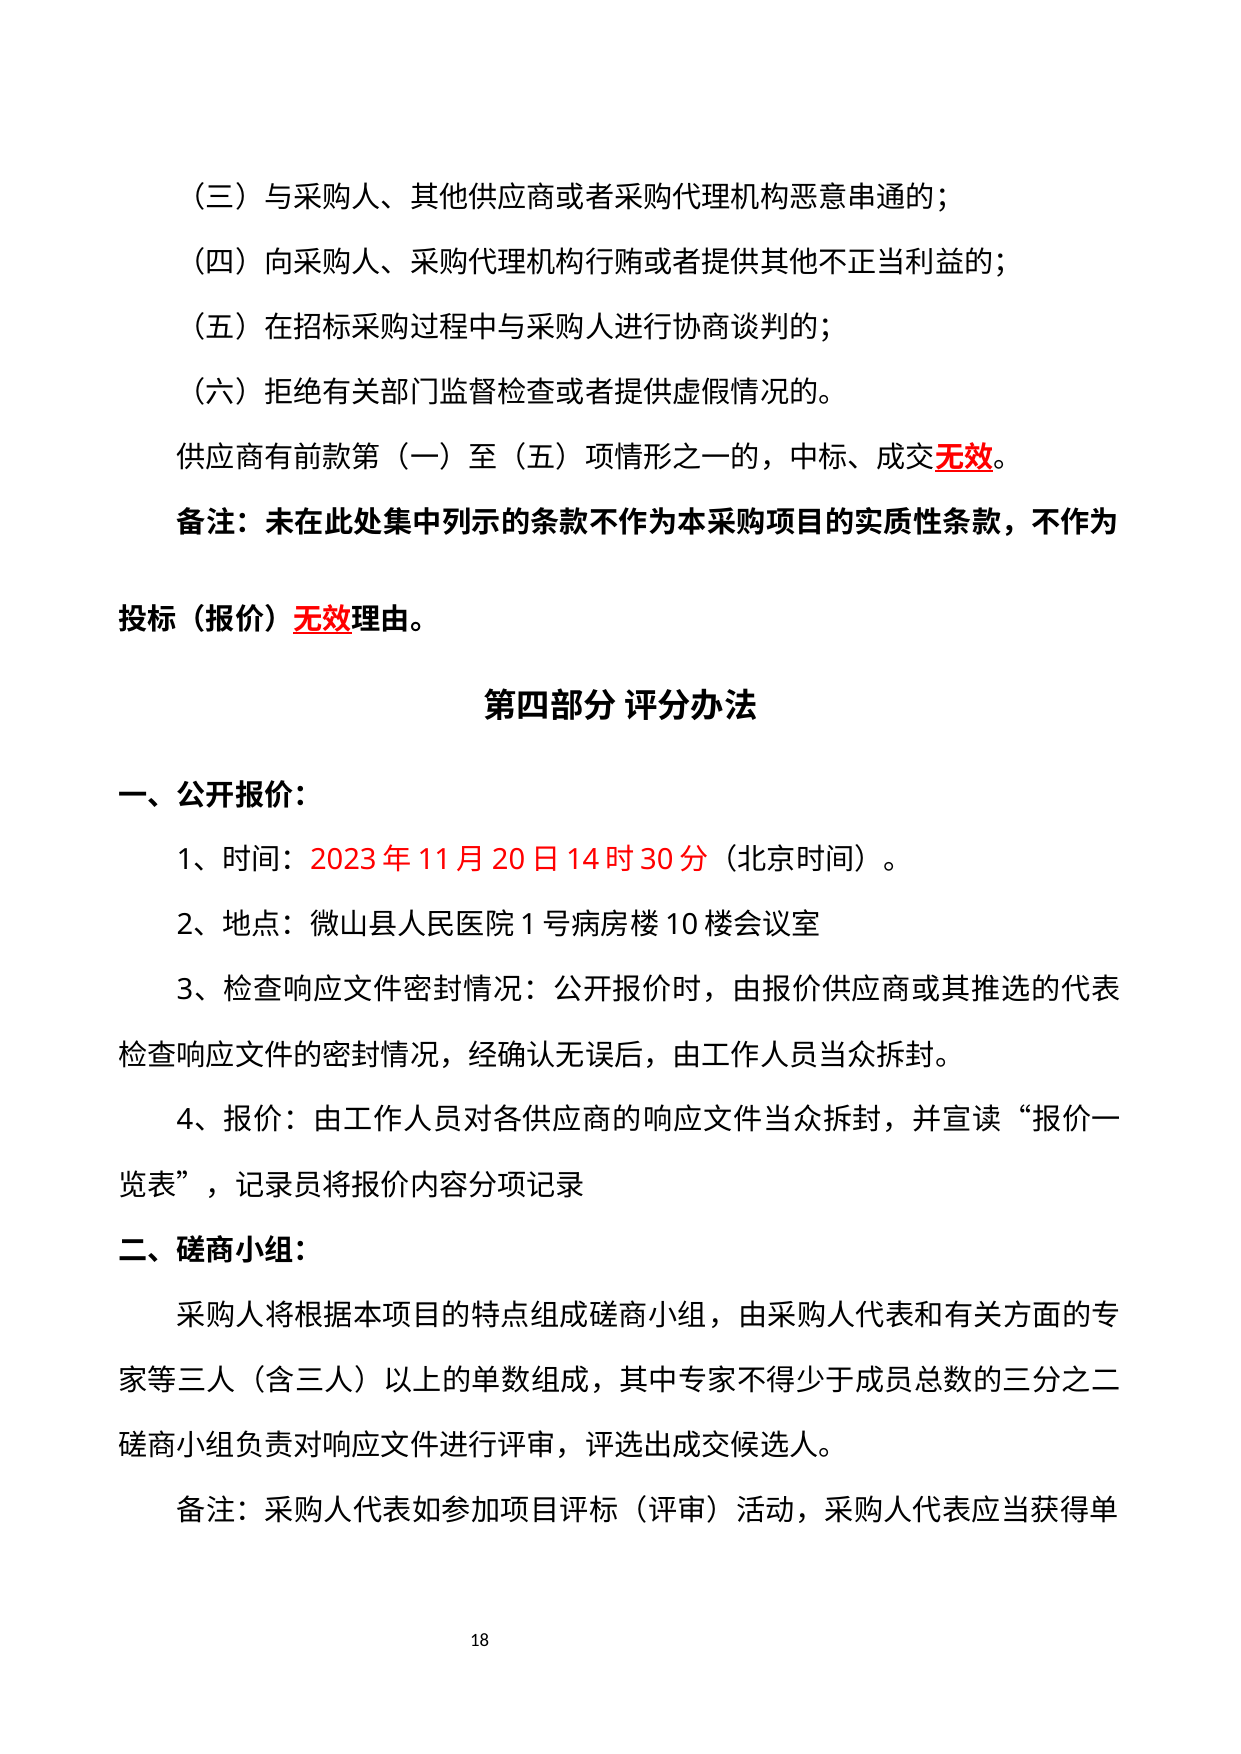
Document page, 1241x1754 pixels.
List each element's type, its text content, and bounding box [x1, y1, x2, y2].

text 4、报价：由工作人员对各供应商的响应文件当众拆封，并宣读“报价一览表”，记录员将报价内容分项记录 [118, 1085, 1122, 1215]
text （四）向采购人、采购代理机构行贿或者提供其他不正当利益的； [118, 227, 1122, 292]
text （六）拒绝有关部门监督检查或者提供虚假情况的。 [118, 357, 1122, 422]
text 供应商有前款第（一）至（五）项情形之一的，中标、成交无效。 [118, 422, 1122, 487]
text 一、公开报价： [118, 760, 1122, 825]
text （三）与采购人、其他供应商或者采购代理机构恶意串通的； [118, 162, 1122, 227]
text 第四部分 评分办法 [118, 671, 1122, 736]
text 2、地点：微山县人民医院1号病房楼10楼会议室 [118, 890, 1122, 955]
text 3、检查响应文件密封情况：公开报价时，由报价供应商或其推选的代表检查响应文件的密封情况，经确认无误后，由工作人员当众拆封。 [118, 955, 1122, 1085]
text 二、磋商小组： [118, 1215, 1122, 1280]
text 1、时间：2023年11月20日14时30分（北京时间）。 [118, 825, 1122, 890]
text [118, 1475, 1122, 1540]
text 备注：未在此处集中列示的条款不作为本采购项目的实质性条款，不作为投标（报价）无效理由。 [118, 487, 1122, 649]
text （五）在招标采购过程中与采购人进行协商谈判的； [118, 292, 1122, 357]
text 采购人将根据本项目的特点组成磋商小组，由采购人代表和有关方面的专家等三人（含三人）以上的单数组成，其中专家不得少于成员总数的三分之二，磋商小组负责对响应文件进行评审，评选出成交候选人。 [118, 1280, 1122, 1475]
